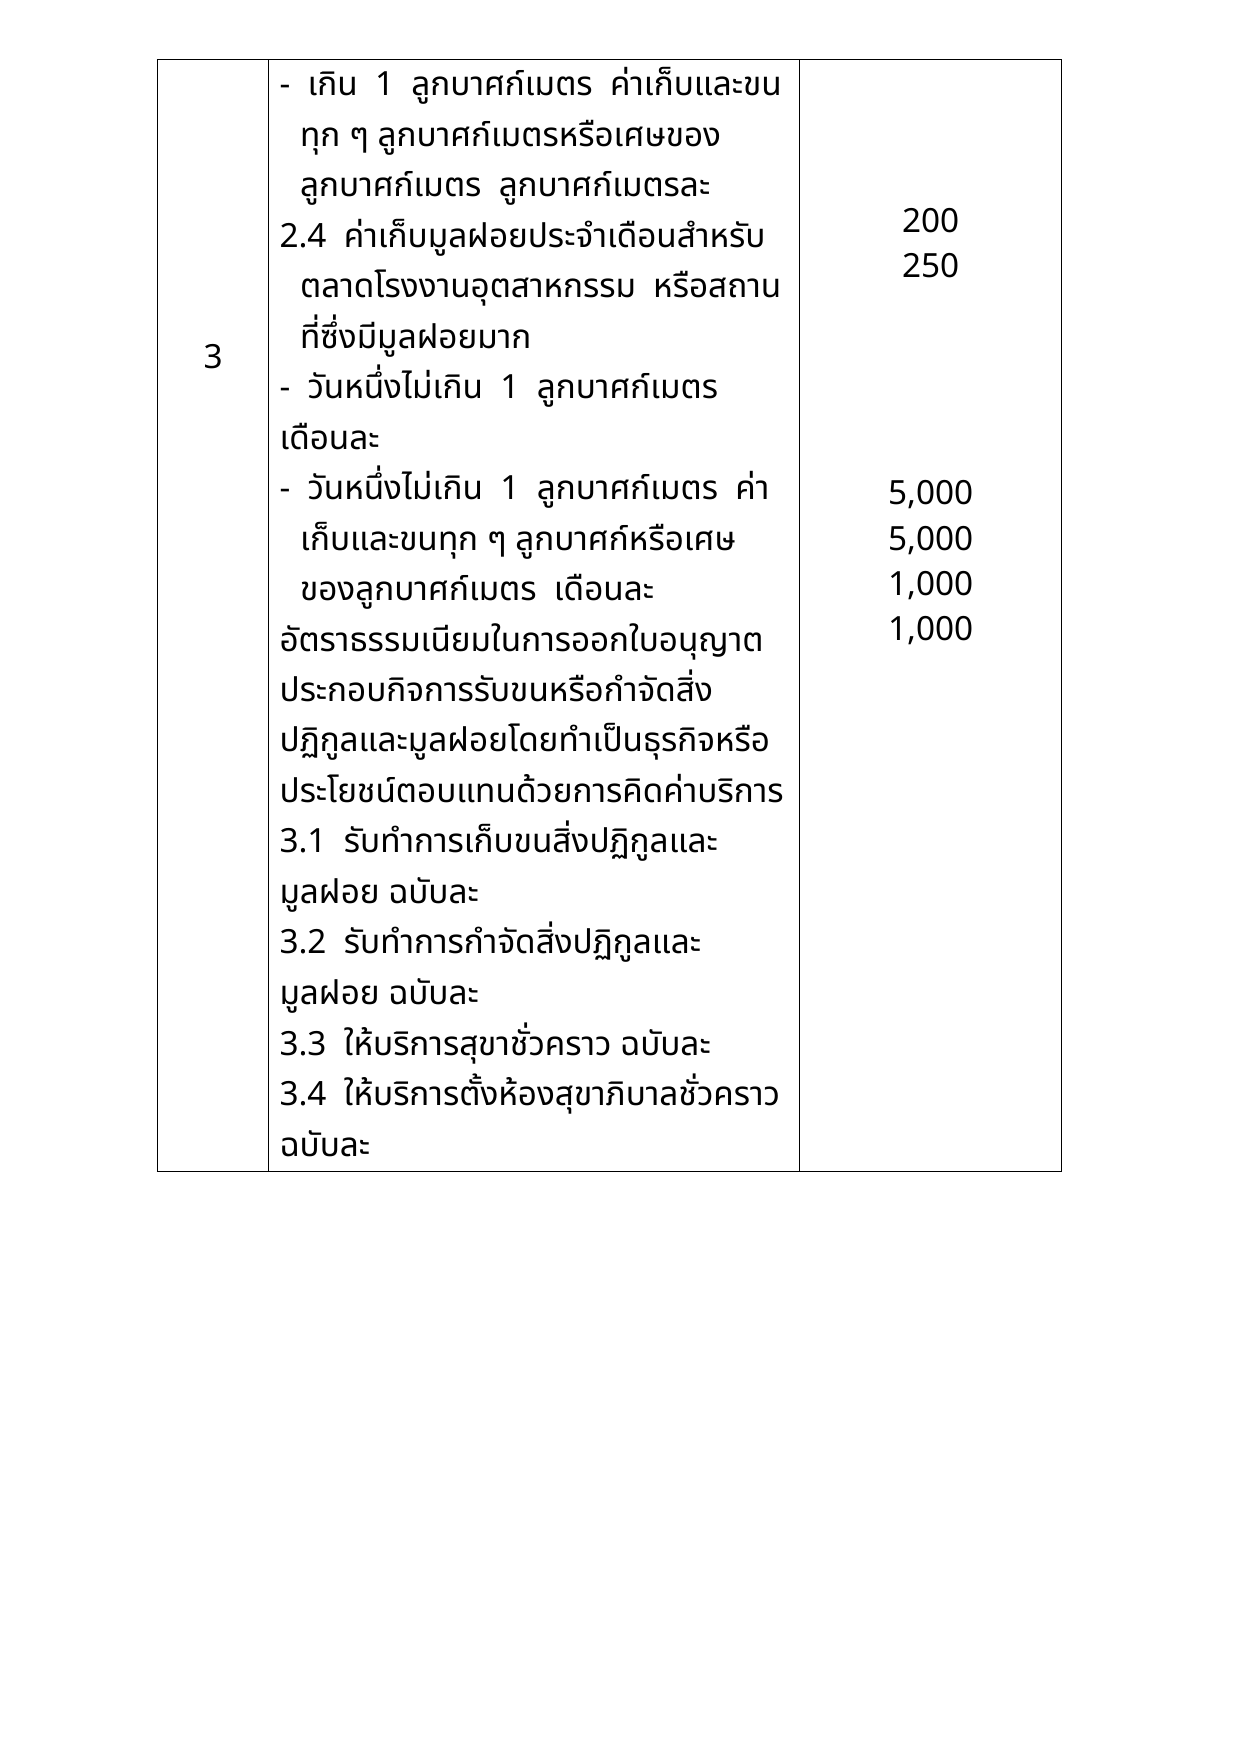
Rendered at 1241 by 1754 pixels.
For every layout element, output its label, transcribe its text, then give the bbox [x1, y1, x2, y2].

table_cell 3 [158, 60, 268, 1171]
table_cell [269, 60, 799, 1171]
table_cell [800, 60, 1061, 1171]
